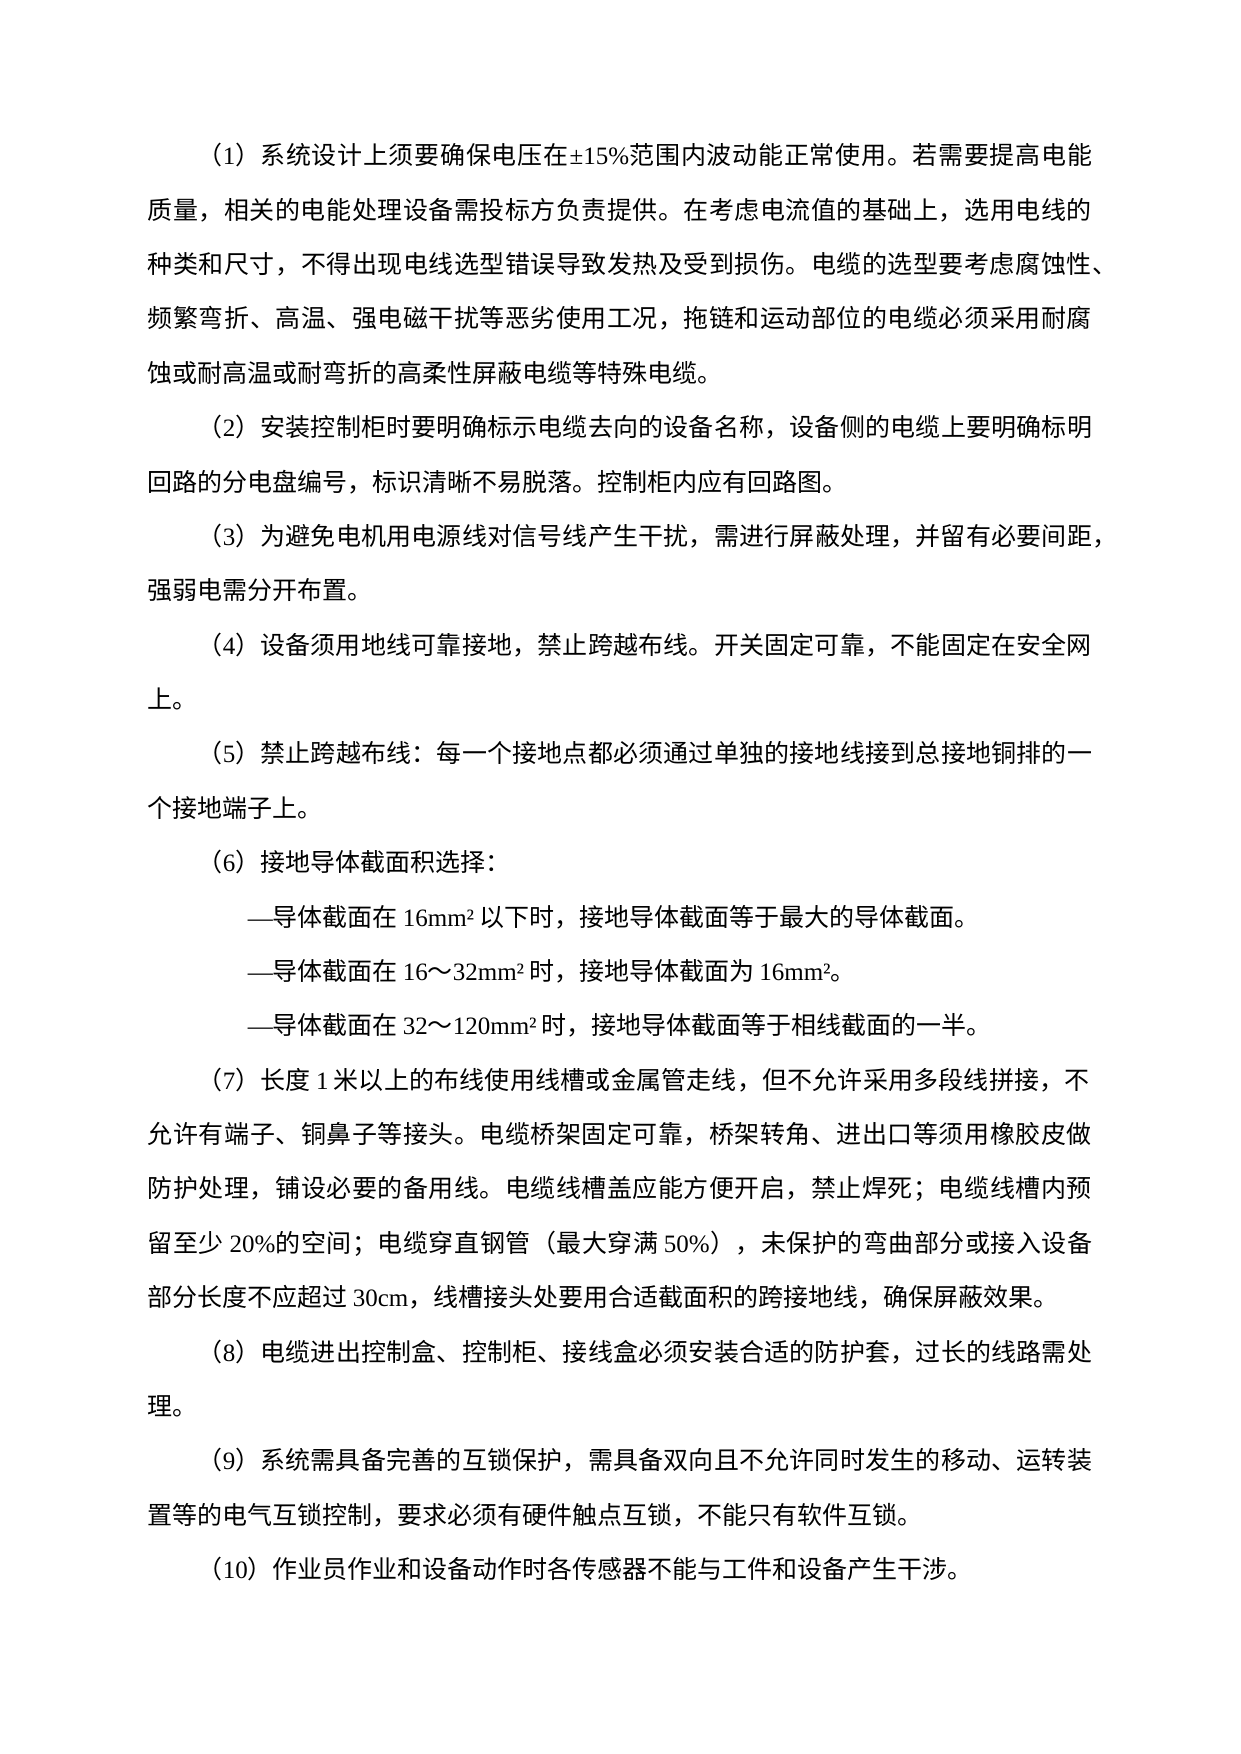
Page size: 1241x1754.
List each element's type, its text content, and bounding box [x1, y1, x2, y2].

list 接地导体截面积选择： [148, 843, 1092, 879]
list 系统设计上须要确保电压在±15%范围内波动能正常使用。若需要提高电能质量，相关的电能处理设备需投标方负责提供。在考虑电流值的基础上，选用电线的种类和尺寸，不得出现电线选型错误导致发热及受到损伤。电缆的选型要考虑腐蚀性、频繁弯折、高温、强电磁干扰等恶劣使用工况，拖链和运动部位的电缆必须采用耐腐蚀或耐高温或耐弯折的高柔性屏蔽电缆等特殊电缆。 [148, 136, 1092, 389]
list 设备须用地线可靠接地，禁止跨越布线。开关固定可靠，不能固定在安全网上。 [148, 625, 1092, 716]
list 为避免电机用电源线对信号线产生干扰，需进行屏蔽处理，并留有必要间距，强弱电需分开布置。 [148, 516, 1092, 607]
list —导体截面在16mm²以下时，接地导体截面等于最大的导体截面。 [148, 897, 1092, 933]
list 电缆进出控制盒、控制柜、接线盒必须安装合适的防护套，过长的线路需处理。 [148, 1332, 1092, 1423]
list 禁止跨越布线：每一个接地点都必须通过单独的接地线接到总接地铜排的一个接地端子上。 [148, 734, 1092, 824]
list —导体截面在32～120mm²时，接地导体截面等于相线截面的一半。 [148, 1006, 1092, 1042]
list 长度1米以上的布线使用线槽或金属管走线，但不允许采用多段线拼接，不允许有端子、铜鼻子等接头。电缆桥架固定可靠，桥架转角、进出口等须用橡胶皮做防护处理，铺设必要的备用线。电缆线槽盖应能方便开启，禁止焊死；电缆线槽内预留至少20%的空间；电缆穿直钢管（最大穿满50%），未保护的弯曲部分或接入设备部分长度不应超过30cm，线槽接头处要用合适截面积的跨接地线，确保屏蔽效果。 [148, 1060, 1092, 1314]
list 安装控制柜时要明确标示电缆去向的设备名称，设备侧的电缆上要明确标明回路的分电盘编号，标识清晰不易脱落。控制柜内应有回路图。 [148, 408, 1092, 498]
list 系统需具备完善的互锁保护，需具备双向且不允许同时发生的移动、运转装置等的电气互锁控制，要求必须有硬件触点互锁，不能只有软件互锁。 [148, 1441, 1092, 1531]
list 作业员作业和设备动作时各传感器不能与工件和设备产生干涉。 [148, 1549, 1092, 1586]
list —导体截面在16～32mm²时，接地导体截面为16mm²。 [148, 951, 1092, 988]
